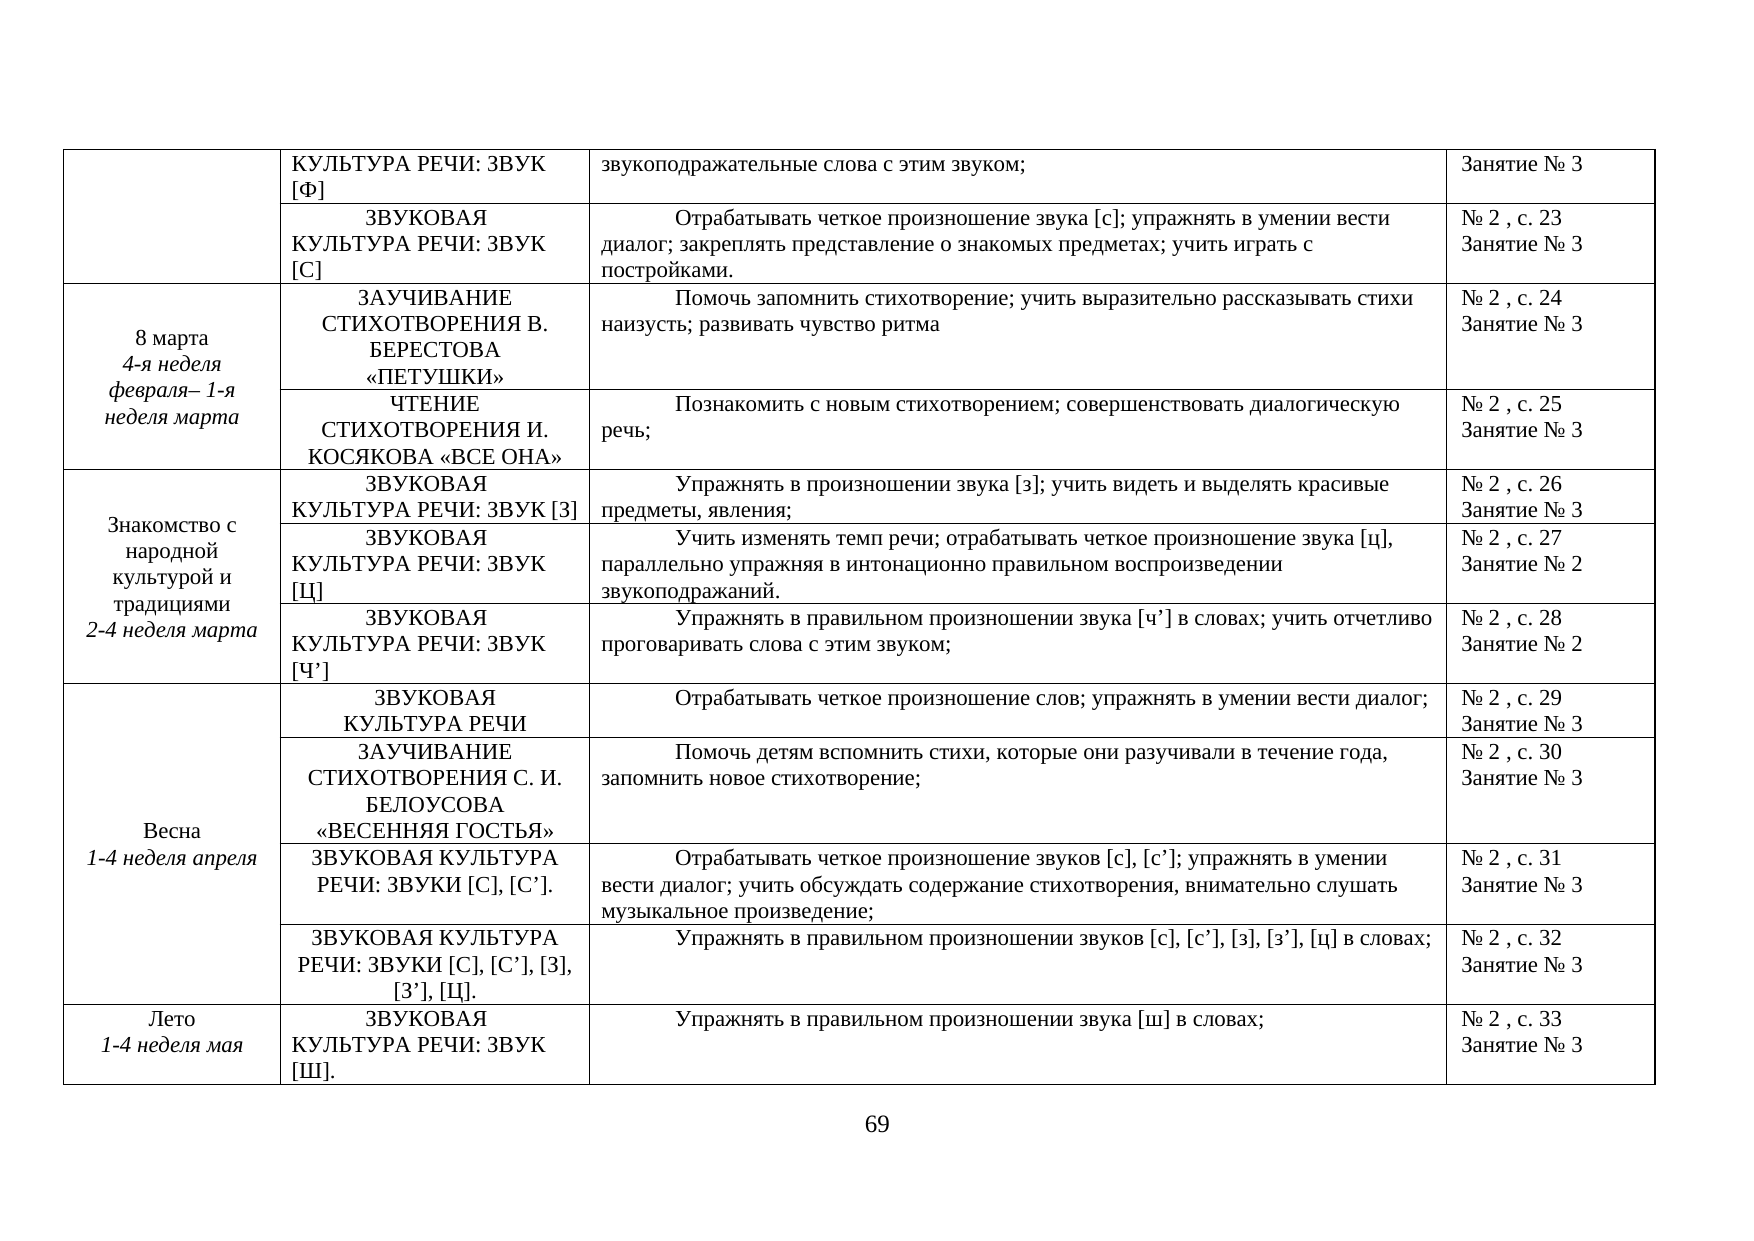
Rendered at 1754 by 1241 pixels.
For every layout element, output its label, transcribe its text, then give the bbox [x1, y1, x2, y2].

table_cell № 2 , с. 23 Занятие № 3 [1447, 204, 1654, 283]
table_cell Упражнять в правильном произношении звука [ч’] в словах; учить отчетливо проговаривать слова с этим звуком; [590, 604, 1446, 683]
table_cell № 2 , с. 28 Занятие № 2 [1447, 604, 1654, 683]
table_cell Знакомство с народной культурой и традициями 2-4 неделя марта [64, 470, 280, 683]
table_cell ЗВУКОВАЯ КУЛЬТУРА РЕЧИ: ЗВУК [С] [281, 204, 589, 283]
table_cell 8 марта 4-я неделя февраля– 1-я неделя марта [64, 284, 280, 469]
table_cell ЗАУЧИВАНИЕ СТИХОТВОРЕНИЯ С. И. БЕЛОУСОВА «ВЕСЕННЯЯ ГОСТЬЯ» [281, 738, 589, 843]
table_cell Упражнять в правильном произношении звука [ш] в словах; [590, 1005, 1446, 1084]
table_cell ЗАУЧИВАНИЕ СТИХОТВОРЕНИЯ В. БЕРЕСТОВА «ПЕТУШКИ» [281, 284, 589, 389]
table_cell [1447, 150, 1654, 202]
table_cell № 2 , с. 26 Занятие № 3 [1447, 470, 1654, 523]
table_cell ЗВУКОВАЯ КУЛЬТУРА РЕЧИ: ЗВУК [Ч’] [281, 604, 589, 683]
table_cell ЗВУКОВАЯ КУЛЬТУРА РЕЧИ: ЗВУК [Ш]. [281, 1005, 589, 1084]
table_cell Упражнять в произношении звука [з]; учить видеть и выделять красивые предметы, явления; [590, 470, 1446, 523]
table_cell Помочь запомнить стихотворение; учить выразительно рассказывать стихи наизусть; развивать чувство ритма [590, 284, 1446, 389]
table_cell Учить изменять темп речи; отрабатывать четкое произношение звука [ц], параллельно упражняя в интонационно правильном воспроизведении звукоподражаний. [590, 524, 1446, 603]
table_cell ЗВУКОВАЯ КУЛЬТУРА РЕЧИ: ЗВУКИ [С], [С’], [З], [З’], [Ц]. [281, 925, 589, 1003]
table_cell № 2 , с. 25 Занятие № 3 [1447, 390, 1654, 469]
table_cell ЗВУКОВАЯ КУЛЬТУРА РЕЧИ: ЗВУК [Ц] [281, 524, 589, 603]
table_cell ЗВУКОВАЯ КУЛЬТУРА РЕЧИ [281, 684, 589, 737]
table_cell Познакомить с новым стихотворением; совершенствовать диалогическую речь; [590, 390, 1446, 469]
table_cell № 2 , с. 24 Занятие № 3 [1447, 284, 1654, 389]
table_cell № 2 , с. 27 Занятие № 2 [1447, 524, 1654, 603]
table_cell № 2 , с. 31 Занятие № 3 [1447, 844, 1654, 923]
table_cell ЗВУКОВАЯ КУЛЬТУРА РЕЧИ: ЗВУК [З] [281, 470, 589, 523]
table_cell № 2 , с. 30 Занятие № 3 [1447, 738, 1654, 843]
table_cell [590, 150, 1446, 202]
table_cell № 2 , с. 29 Занятие № 3 [1447, 684, 1654, 737]
table_cell Помочь детям вспомнить стихи, которые они разучивали в течение года, запомнить новое стихотворение; [590, 738, 1446, 843]
table_cell Отрабатывать четкое произношение звука [с]; упражнять в умении вести диалог; закреплять представление о знакомых предметах; учить играть с постройками. [590, 204, 1446, 283]
table_cell Весна 1-4 неделя апреля [64, 684, 280, 1003]
table_cell № 2 , с. 33 Занятие № 3 [1447, 1005, 1654, 1084]
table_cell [281, 150, 589, 202]
table_cell № 2 , с. 32 Занятие № 3 [1447, 925, 1654, 1003]
table_cell ЧТЕНИЕ СТИХОТВОРЕНИЯ И. КОСЯКОВА «ВСЕ ОНА» [281, 390, 589, 469]
table_cell Отрабатывать четкое произношение звуков [с], [с’]; упражнять в умении вести диалог; учить обсуждать содержание стихотворения, внимательно слушать музыкальное произведение; [590, 844, 1446, 923]
table_cell ЗВУКОВАЯ КУЛЬТУРА РЕЧИ: ЗВУКИ [С], [С’]. [281, 844, 589, 923]
table_cell Упражнять в правильном произношении звуков [с], [с’], [з], [з’], [ц] в словах; [590, 925, 1446, 1003]
table_cell Отрабатывать четкое произношение слов; упражнять в умении вести диалог; [590, 684, 1446, 737]
table_cell Лето 1-4 неделя мая [64, 1005, 280, 1084]
